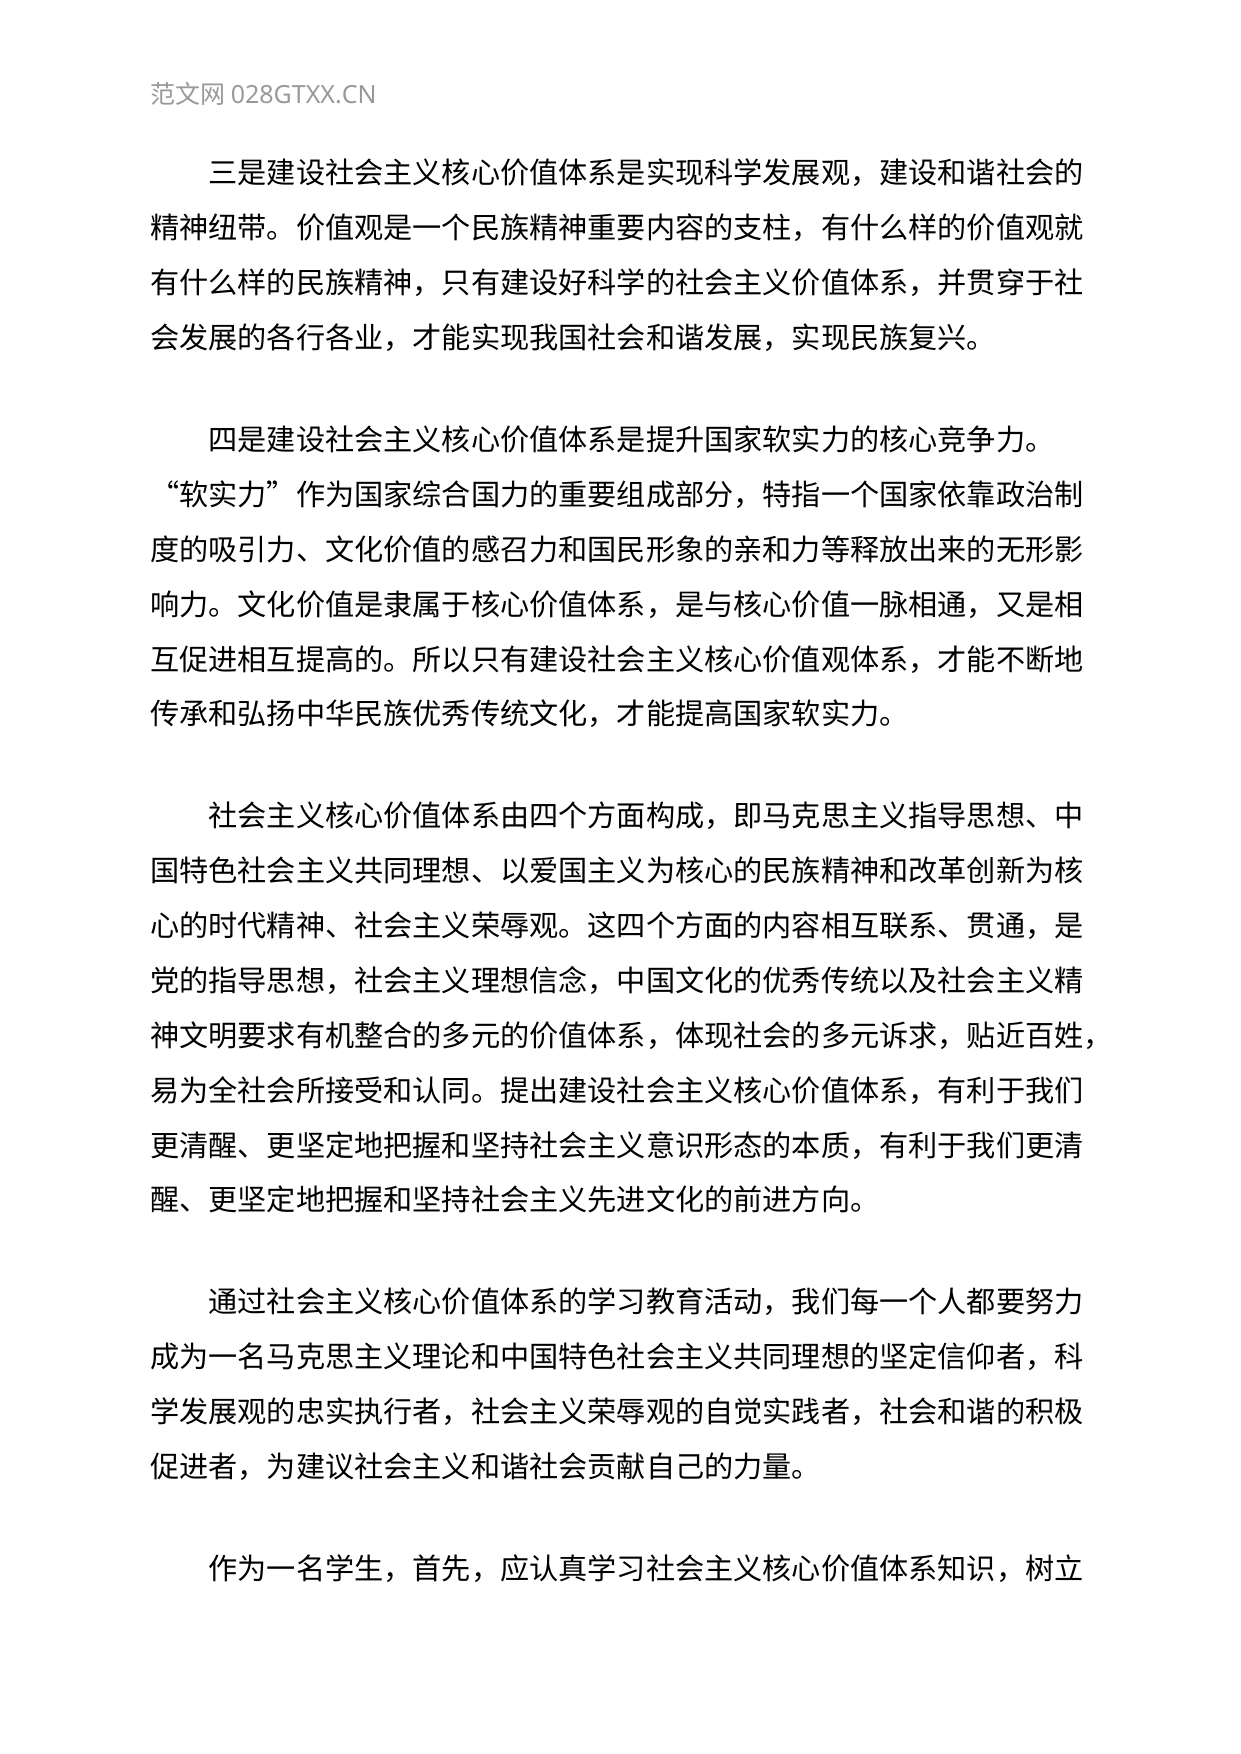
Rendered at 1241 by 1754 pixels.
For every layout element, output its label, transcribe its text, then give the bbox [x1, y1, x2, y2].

text 社会主义核心价值体系由四个方面构成，即马克思主义指导思想、中国特色社会主义共同理想、以爱国主义为核心的民族精神和改革创新为核心的时代精神、社会主义荣辱观。这四个方面的内容相互联系、贯通，是党的指导思想，社会主义理想信念，中国文化的优秀传统以及社会主义精神文明要求有机整合的多元的价值体系，体现社会的多元诉求，贴近百姓，易为全社会所接受和认同。提出建设社会主义核心价值体系，有利于我们更清醒、更坚定地把握和坚持社会主义意识形态的本质，有利于我们更清醒、更坚定地把握和坚持社会主义先进文化的前进方向。 [150, 793, 1090, 1219]
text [150, 1545, 1090, 1587]
text 三是建设社会主义核心价值体系是实现科学发展观，建设和谐社会的精神纽带。价值观是一个民族精神重要内容的支柱，有什么样的价值观就有什么样的民族精神，只有建设好科学的社会主义价值体系，并贯穿于社会发展的各行各业，才能实现我国社会和谐发展，实现民族复兴。 [150, 150, 1090, 357]
text 四是建设社会主义核心价值体系是提升国家软实力的核心竞争力。“软实力”作为国家综合国力的重要组成部分，特指一个国家依靠政治制度的吸引力、文化价值的感召力和国民形象的亲和力等释放出来的无形影响力。文化价值是隶属于核心价值体系，是与核心价值一脉相通，又是相互促进相互提高的。所以只有建设社会主义核心价值观体系，才能不断地传承和弘扬中华民族优秀传统文化，才能提高国家软实力。 [150, 416, 1090, 733]
text 通过社会主义核心价值体系的学习教育活动，我们每一个人都要努力成为一名马克思主义理论和中国特色社会主义共同理想的坚定信仰者，科学发展观的忠实执行者，社会主义荣辱观的自觉实践者，社会和谐的积极促进者，为建议社会主义和谐社会贡献自己的力量。 [150, 1279, 1090, 1486]
